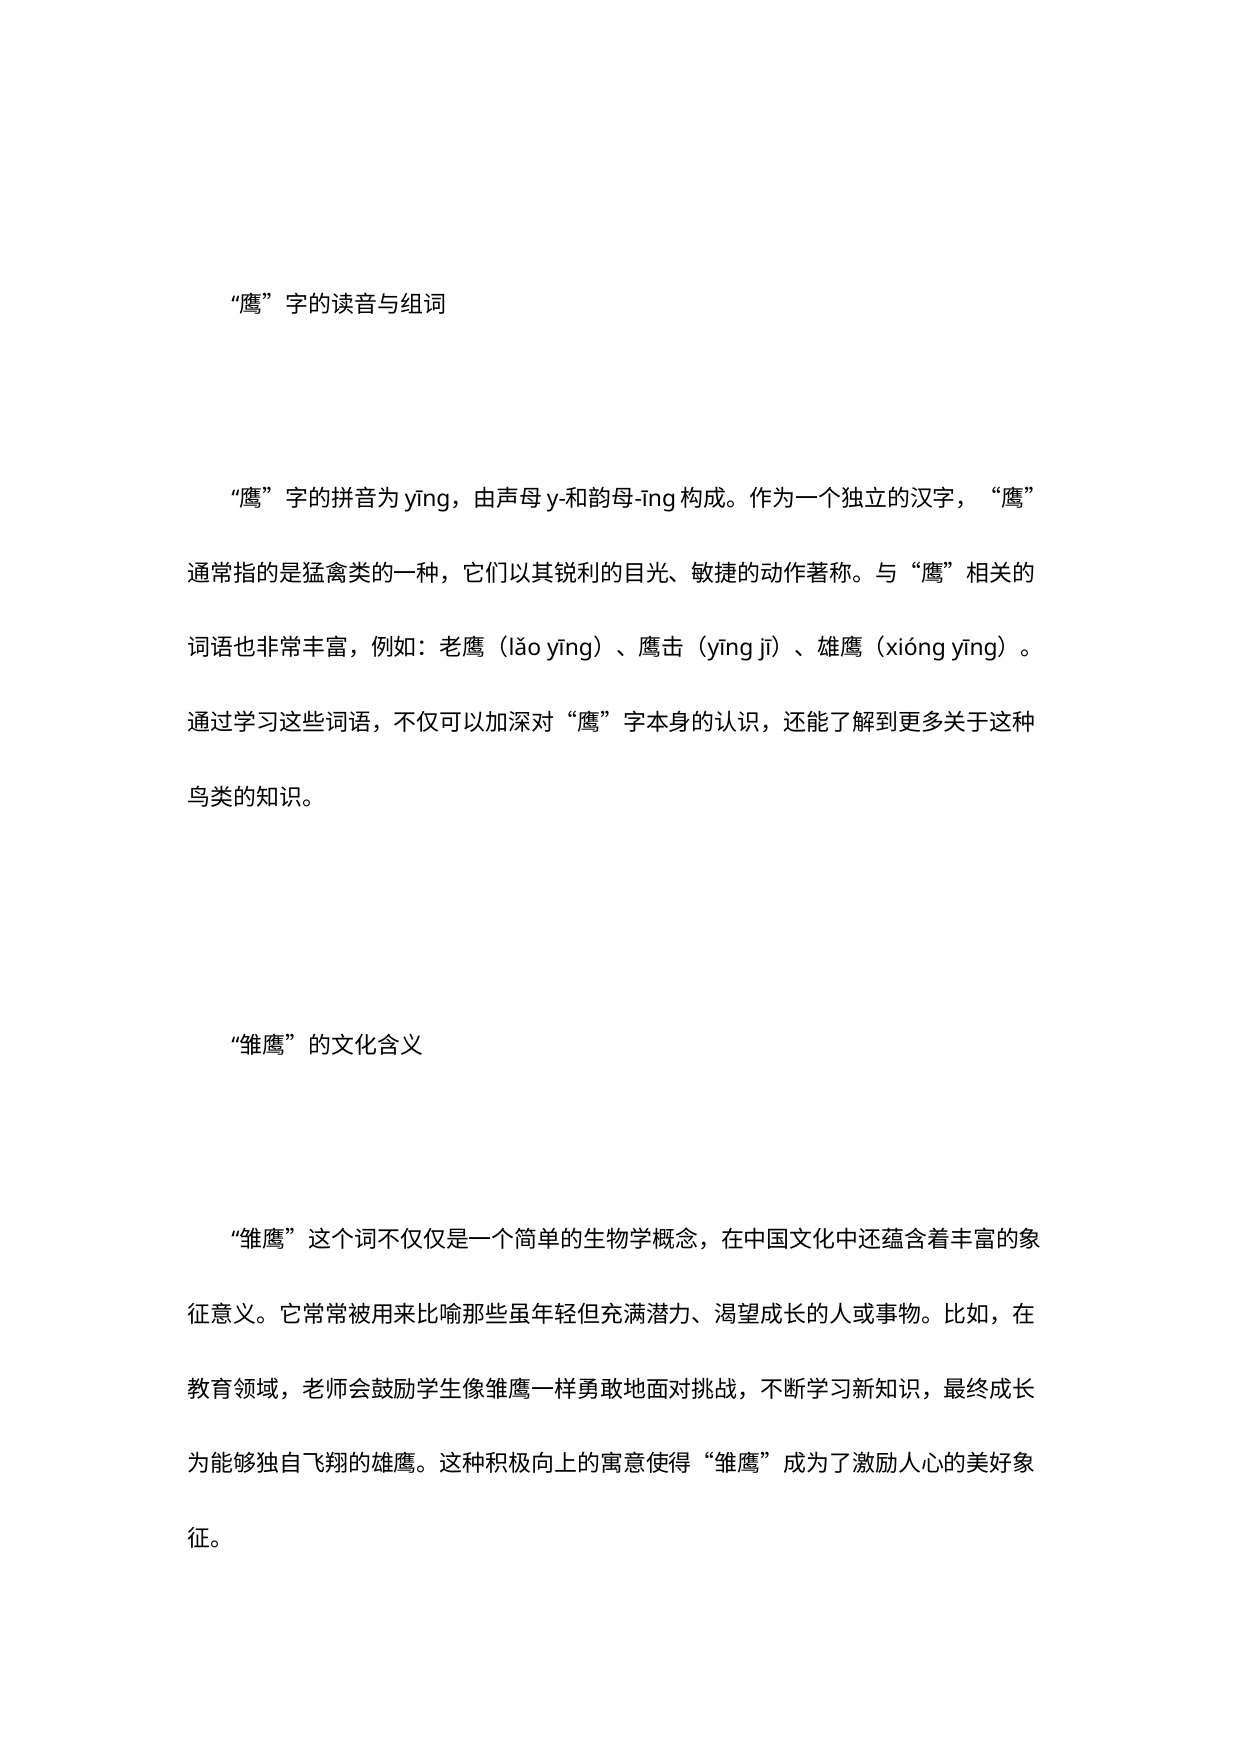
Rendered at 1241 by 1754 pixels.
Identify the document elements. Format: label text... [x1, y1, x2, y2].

text “雏鹰”的文化含义 [187, 1011, 1053, 1076]
text “鹰”字的读音与组词 [187, 270, 1053, 335]
text “雏鹰”这个词不仅仅是一个简单的生物学概念，在中国文化中还蕴含着丰富的象征意义。它常常被用来比喻那些虽年轻但充满潜力、渴望成长的人或事物。比如，在教育领域，老师会鼓励学生像雏鹰一样勇敢地面对挑战，不断学习新知识，最终成长为能够独自飞翔的雄鹰。这种积极向上的寓意使得“雏鹰”成为了激励人心的美好象征。 [187, 1205, 1053, 1569]
text “鹰”字的拼音为yīng，由声母y-和韵母-īng构成。作为一个独立的汉字，“鹰”通常指的是猛禽类的一种，它们以其锐利的目光、敏捷的动作著称。与“鹰”相关的词语也非常丰富，例如：老鹰（lǎo yīng）、鹰击（yīng jī）、雄鹰（xióng yīng）。通过学习这些词语，不仅可以加深对“鹰”字本身的认识，还能了解到更多关于这种鸟类的知识。 [187, 464, 1053, 828]
